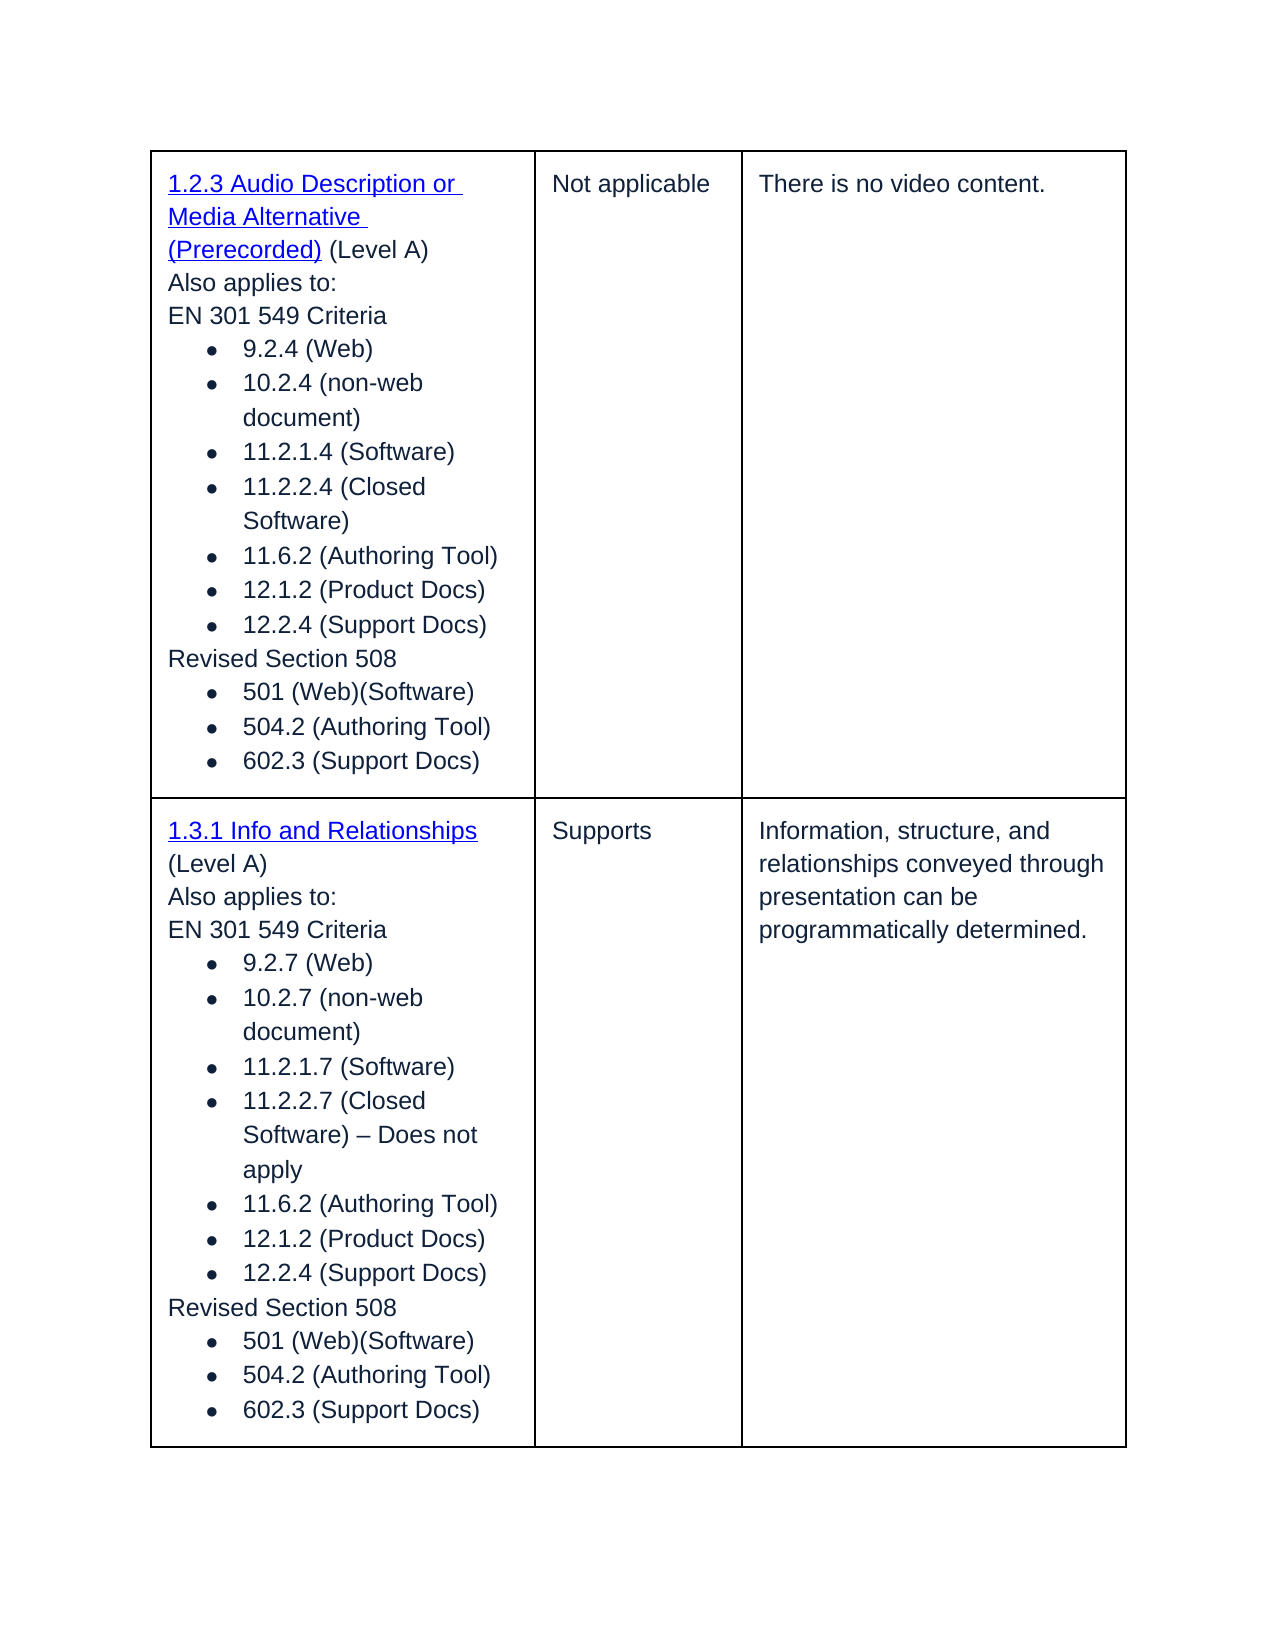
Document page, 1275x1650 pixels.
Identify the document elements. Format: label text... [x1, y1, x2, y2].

table_cell Not applicable [536, 152, 741, 797]
table_cell 1.2.3 Audio Description or Media Alternative (Prerecorded) (Level A) Also applies to: EN 301 549 Criteria 9.2.4 (Web) 10.2.4 (non-web document) 11.2.1.4 (Software) 11.2.2.4 (Closed Software) 11.6.2 (Authoring Tool) 12.1.2 (Product Docs) 12.2.4 (Support Docs) Revised Section 508 501 (Web)(Software) 504.2 (Authoring Tool) 602.3 (Support Docs) [152, 152, 534, 797]
table_cell Supports [536, 799, 741, 1446]
table_cell 1.3.1 Info and Relationships (Level A) Also applies to: EN 301 549 Criteria 9.2.7 (Web) 10.2.7 (non-web document) 11.2.1.7 (Software) 11.2.2.7 (Closed Software) – Does not apply 11.6.2 (Authoring Tool) 12.1.2 (Product Docs) 12.2.4 (Support Docs) Revised Section 508 501 (Web)(Software) 504.2 (Authoring Tool) 602.3 (Support Docs) [152, 799, 534, 1446]
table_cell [743, 152, 1125, 797]
table_cell Information, structure, and relationships conveyed through presentation can be programmatically determined. [743, 799, 1125, 1446]
